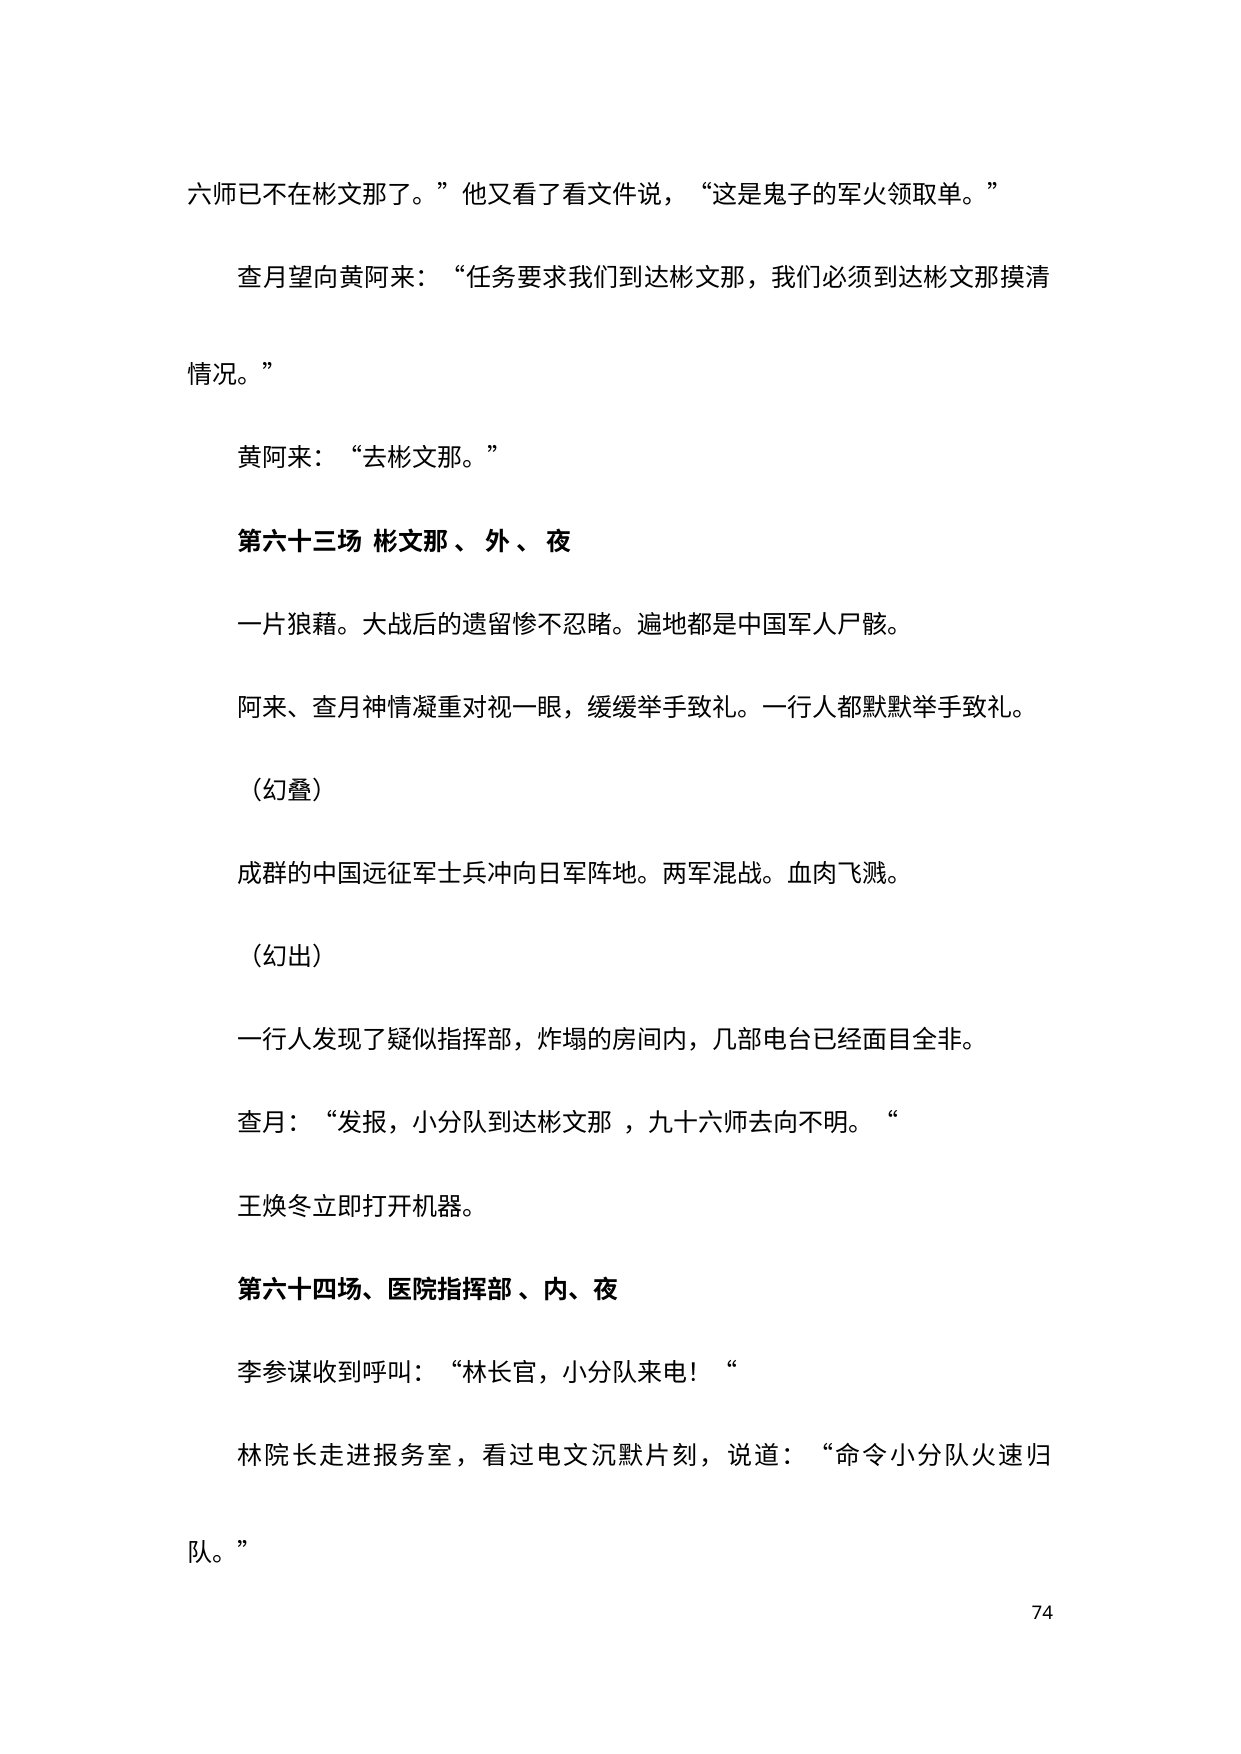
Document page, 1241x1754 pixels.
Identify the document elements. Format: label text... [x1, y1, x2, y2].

text 查月：“发报，小分队到达彬文那 ，九十六师去向不明。“ [187, 1088, 1053, 1153]
text 成群的中国远征军士兵冲向日军阵地。两军混战。血肉飞溅。 [187, 839, 1053, 904]
text 第六十三场 彬文那 、 外 、 夜 [187, 507, 1053, 572]
text 一行人发现了疑似指挥部，炸塌的房间内，几部电台已经面目全非。 [187, 1005, 1053, 1070]
text 查月望向黄阿来：“任务要求我们到达彬文那，我们必须到达彬文那摸清情况。” [187, 243, 1053, 405]
text （幻出） [187, 922, 1053, 987]
text 黄阿来：“去彬文那。” [187, 423, 1053, 488]
text 阿来、查月神情凝重对视一眼，缓缓举手致礼。一行人都默默举手致礼。 [187, 673, 1053, 738]
text 李参谋收到呼叫：“林长官，小分队来电！“ [187, 1338, 1053, 1403]
text 林院长走进报务室，看过电文沉默片刻，说道：“命令小分队火速归队。” [187, 1421, 1053, 1583]
text 第六十四场、医院指挥部 、内、夜 [187, 1255, 1053, 1320]
text （幻叠） [187, 756, 1053, 821]
text 一片狼藉。大战后的遗留惨不忍睹。遍地都是中国军人尸骸。 [187, 590, 1053, 655]
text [187, 160, 1053, 225]
text 王焕冬立即打开机器。 [187, 1172, 1053, 1237]
